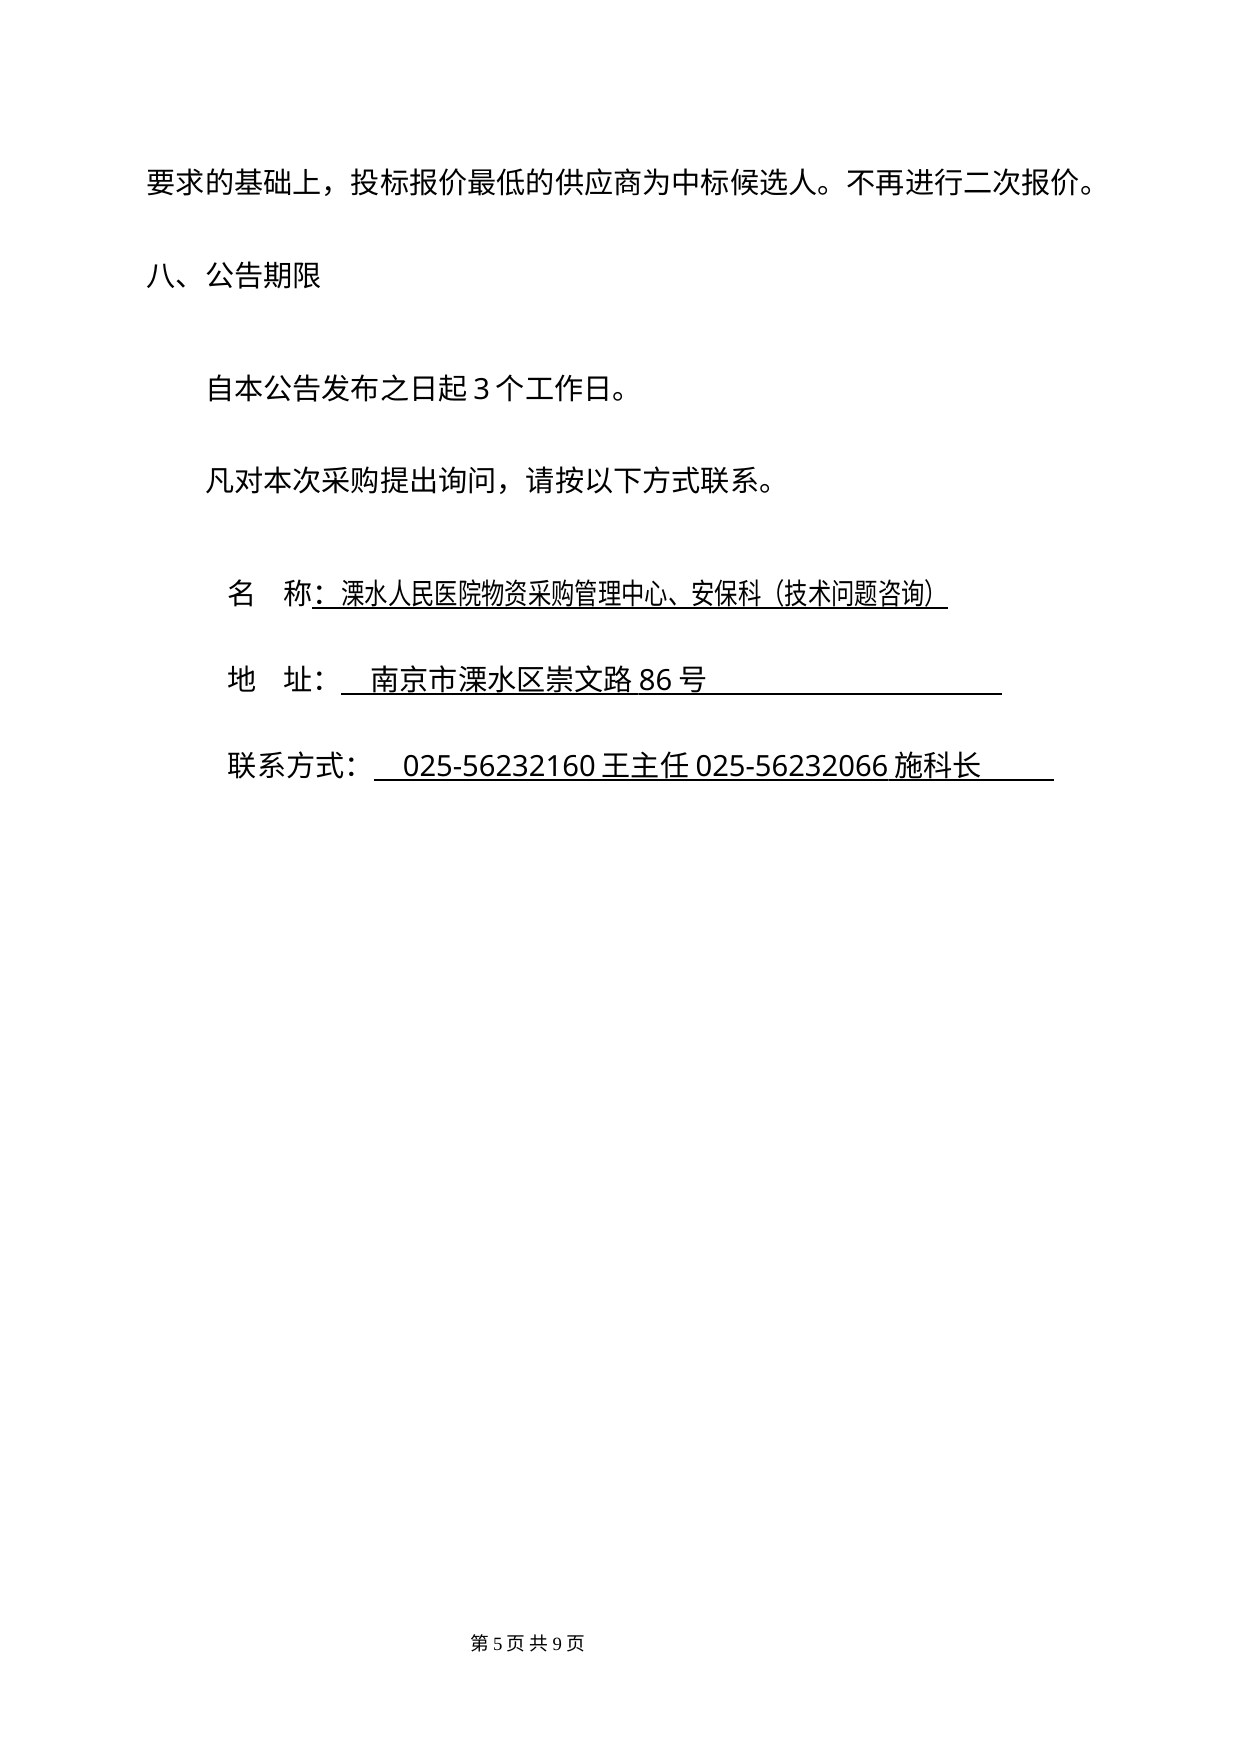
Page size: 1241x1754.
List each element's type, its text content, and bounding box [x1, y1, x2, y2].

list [146, 149, 1094, 214]
text 名 称：溧水人民医院物资采购管理中心、安保科（技术问题咨询） [228, 559, 1094, 624]
subtitle 凡对本次采购提出询问，请按以下方式联系。 [146, 446, 1094, 511]
text 联系方式： 025-56232160王主任 025-56232066施科长 [228, 732, 1094, 797]
text 自本公告发布之日起3个工作日。 [146, 354, 1094, 419]
subtitle 八、公告期限 [146, 241, 1094, 306]
text 地 址： 南京市溧水区崇文路86号 [228, 645, 1094, 710]
